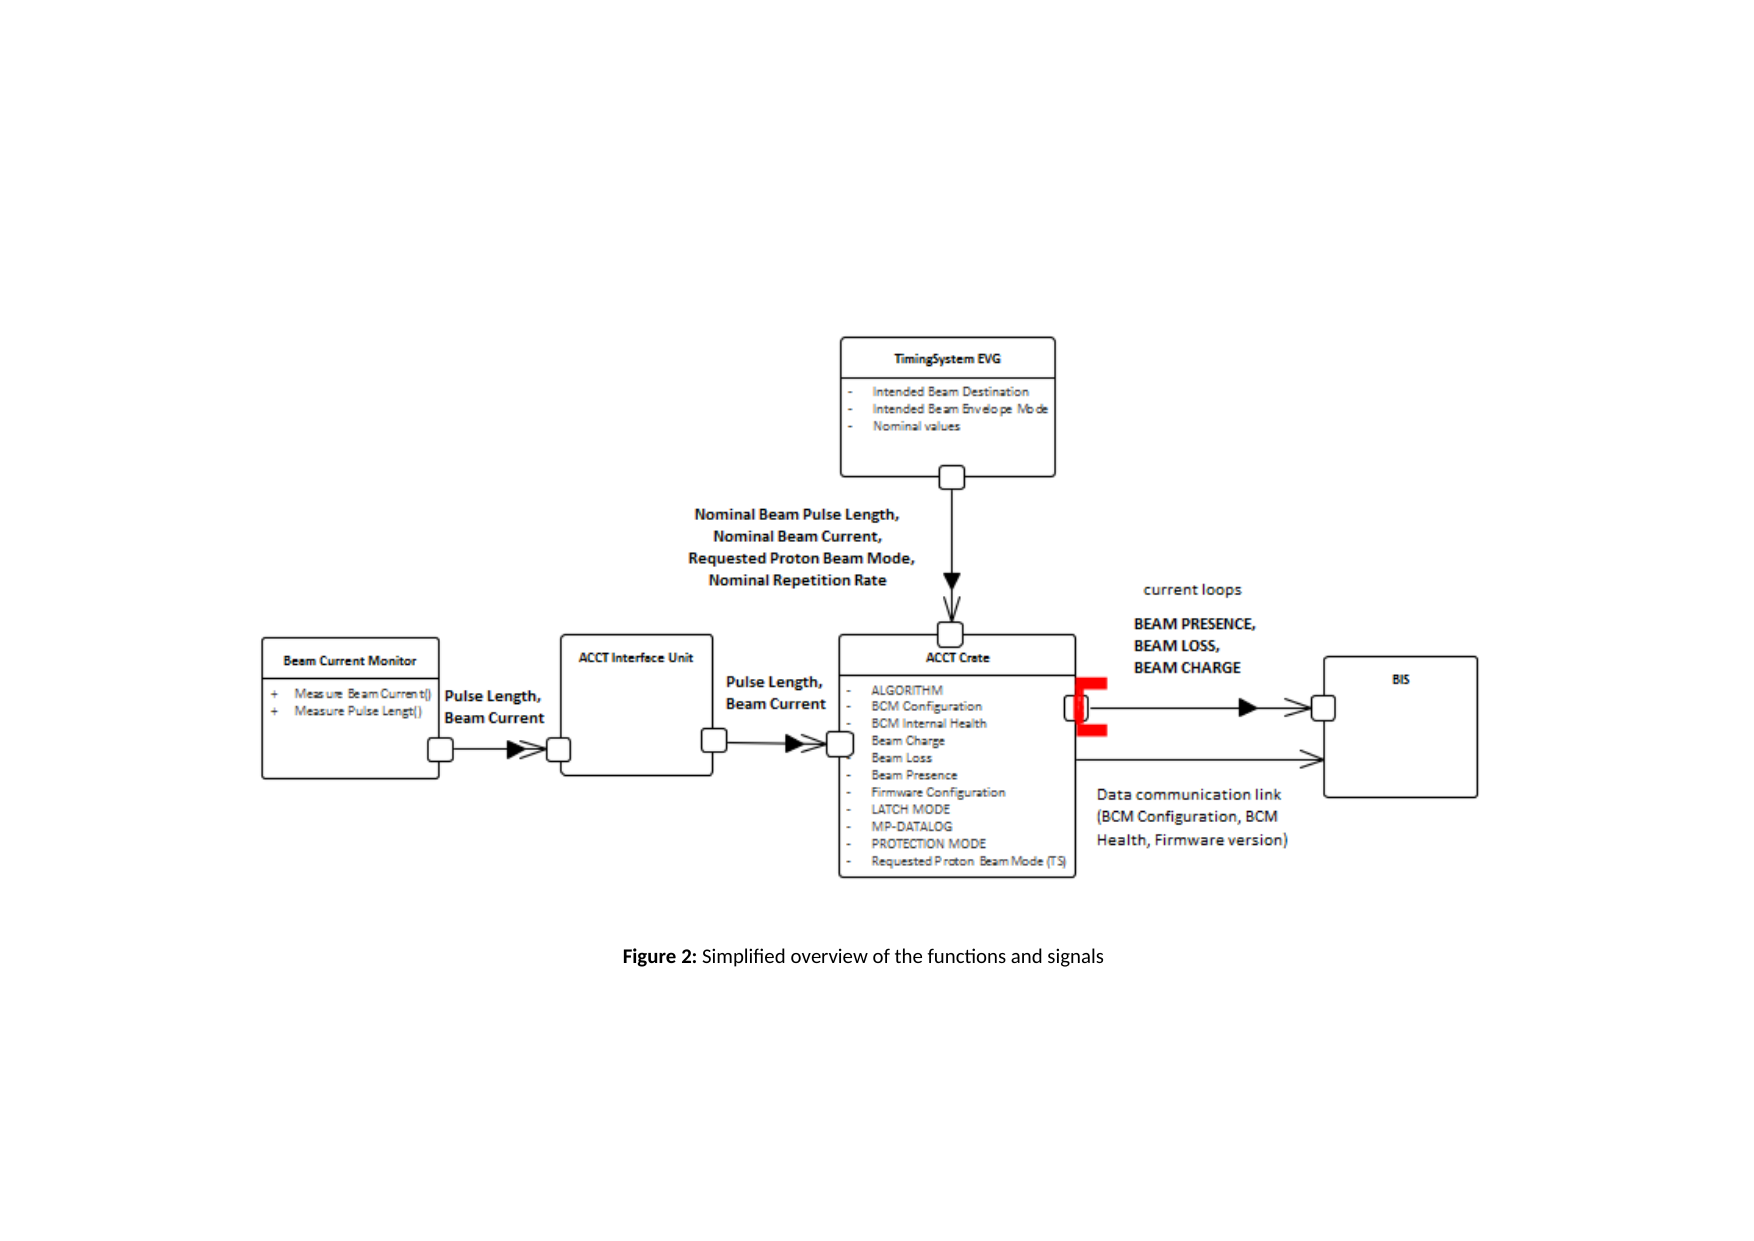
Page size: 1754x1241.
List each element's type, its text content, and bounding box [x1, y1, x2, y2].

text Figure 2: Simplified overview of the functions and signals [150, 944, 1577, 969]
picture [222, 232, 1505, 919]
